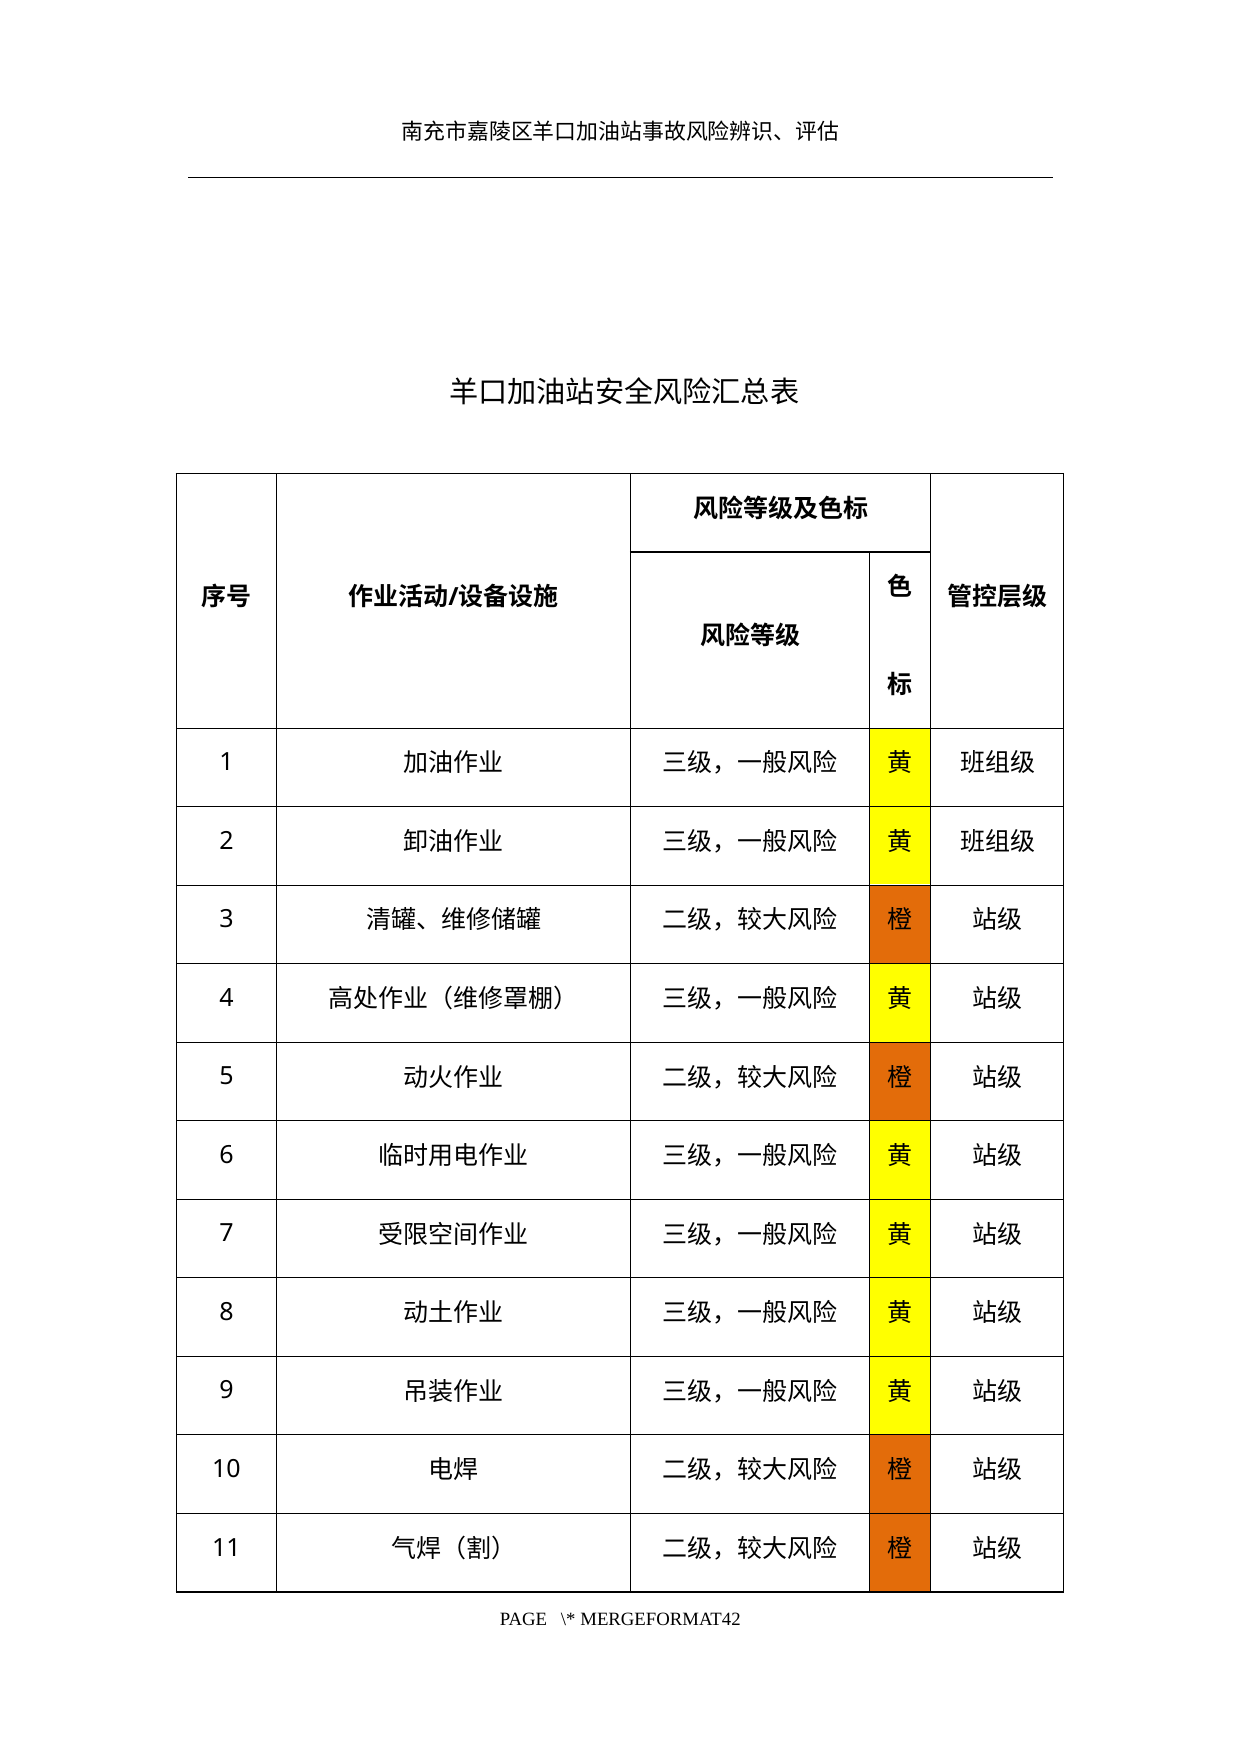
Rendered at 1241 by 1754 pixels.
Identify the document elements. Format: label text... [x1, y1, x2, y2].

table_cell 8 [177, 1278, 276, 1356]
table_cell 动火作业 [277, 1043, 630, 1120]
table_cell 三级，一般风险 [631, 1121, 869, 1199]
table_cell 高处作业（维修罩棚） [277, 964, 630, 1042]
table_cell 3 [177, 886, 276, 963]
table_cell 橙 [870, 886, 930, 963]
table_cell 5 [177, 1043, 276, 1120]
table_cell 二级，较大风险 [631, 1435, 869, 1513]
table_cell 站级 [931, 1200, 1063, 1277]
table_cell 三级，一般风险 [631, 964, 869, 1042]
table_cell 黄 [870, 1200, 930, 1277]
table_cell 站级 [931, 1435, 1063, 1513]
table_cell 7 [177, 1200, 276, 1277]
table_cell 橙 [870, 1043, 930, 1120]
table_cell 黄 [870, 1278, 930, 1356]
table_header 作业活动/设备设施 [277, 474, 630, 727]
table_cell 6 [177, 1121, 276, 1199]
table_cell 黄 [870, 1357, 930, 1434]
table_cell 4 [177, 964, 276, 1042]
table_cell 9 [177, 1357, 276, 1434]
table_cell 二级，较大风险 [631, 1043, 869, 1120]
table_cell 气焊（割） [277, 1514, 630, 1591]
table_cell 三级，一般风险 [631, 1357, 869, 1434]
table_header 管控层级 [931, 474, 1063, 727]
table_cell 色标 [870, 553, 930, 727]
table_cell 临时用电作业 [277, 1121, 630, 1199]
table_cell 站级 [931, 886, 1063, 963]
table_cell 黄 [870, 729, 930, 806]
table_cell 三级，一般风险 [631, 807, 869, 884]
table_cell 电焊 [277, 1435, 630, 1513]
table_cell 受限空间作业 [277, 1200, 630, 1277]
table_cell 橙 [870, 1435, 930, 1513]
table_cell 黄 [870, 964, 930, 1042]
table_cell 站级 [931, 1278, 1063, 1356]
table_cell 风险等级 [631, 553, 869, 727]
table_cell 站级 [931, 1514, 1063, 1591]
table_cell 11 [177, 1514, 276, 1591]
table_cell 10 [177, 1435, 276, 1513]
table_cell 吊装作业 [277, 1357, 630, 1434]
table_cell 卸油作业 [277, 807, 630, 884]
table_cell 站级 [931, 1043, 1063, 1120]
table_cell 站级 [931, 1121, 1063, 1199]
table_header 风险等级及色标 [631, 474, 930, 551]
table_cell 班组级 [931, 807, 1063, 884]
table_cell 站级 [931, 964, 1063, 1042]
table_cell 三级，一般风险 [631, 1278, 869, 1356]
text 羊口加油站安全风险汇总表 [187, 357, 1053, 422]
table_cell 加油作业 [277, 729, 630, 806]
table_cell 二级，较大风险 [631, 1514, 869, 1591]
table_cell 动土作业 [277, 1278, 630, 1356]
table_cell 橙 [870, 1514, 930, 1591]
table_cell 三级，一般风险 [631, 729, 869, 806]
table_cell 站级 [931, 1357, 1063, 1434]
table_cell 班组级 [931, 729, 1063, 806]
table_cell 二级，较大风险 [631, 886, 869, 963]
table_header 序号 [177, 474, 276, 727]
table_cell 2 [177, 807, 276, 884]
table_cell 清罐、维修储罐 [277, 886, 630, 963]
table_cell 三级，一般风险 [631, 1200, 869, 1277]
table_cell 1 [177, 729, 276, 806]
table_cell 黄 [870, 807, 930, 884]
table_cell 黄 [870, 1121, 930, 1199]
